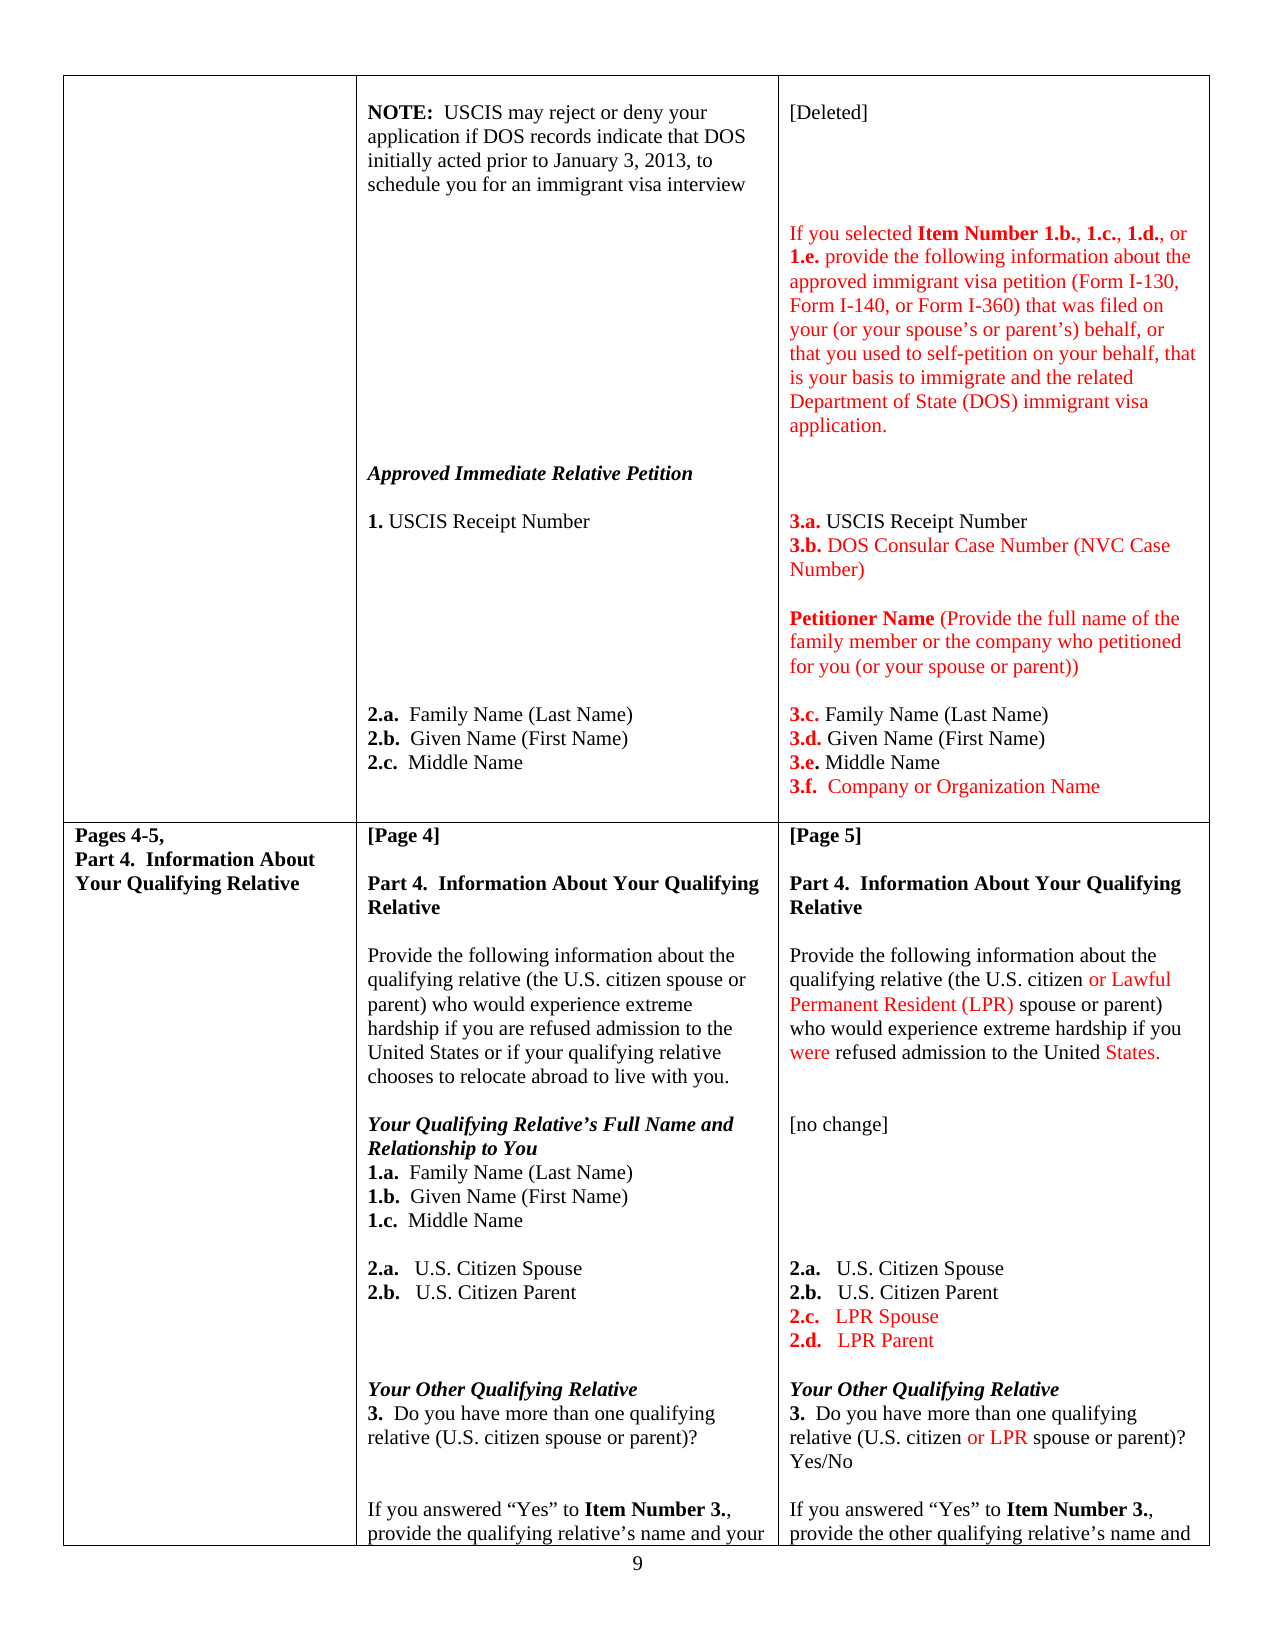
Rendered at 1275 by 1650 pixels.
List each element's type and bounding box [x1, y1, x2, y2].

table_cell [357, 823, 778, 1545]
table_cell [779, 823, 1209, 1545]
table_cell [357, 76, 778, 822]
table_cell [64, 76, 356, 822]
table_cell [779, 76, 1209, 822]
table_cell [64, 823, 356, 1545]
